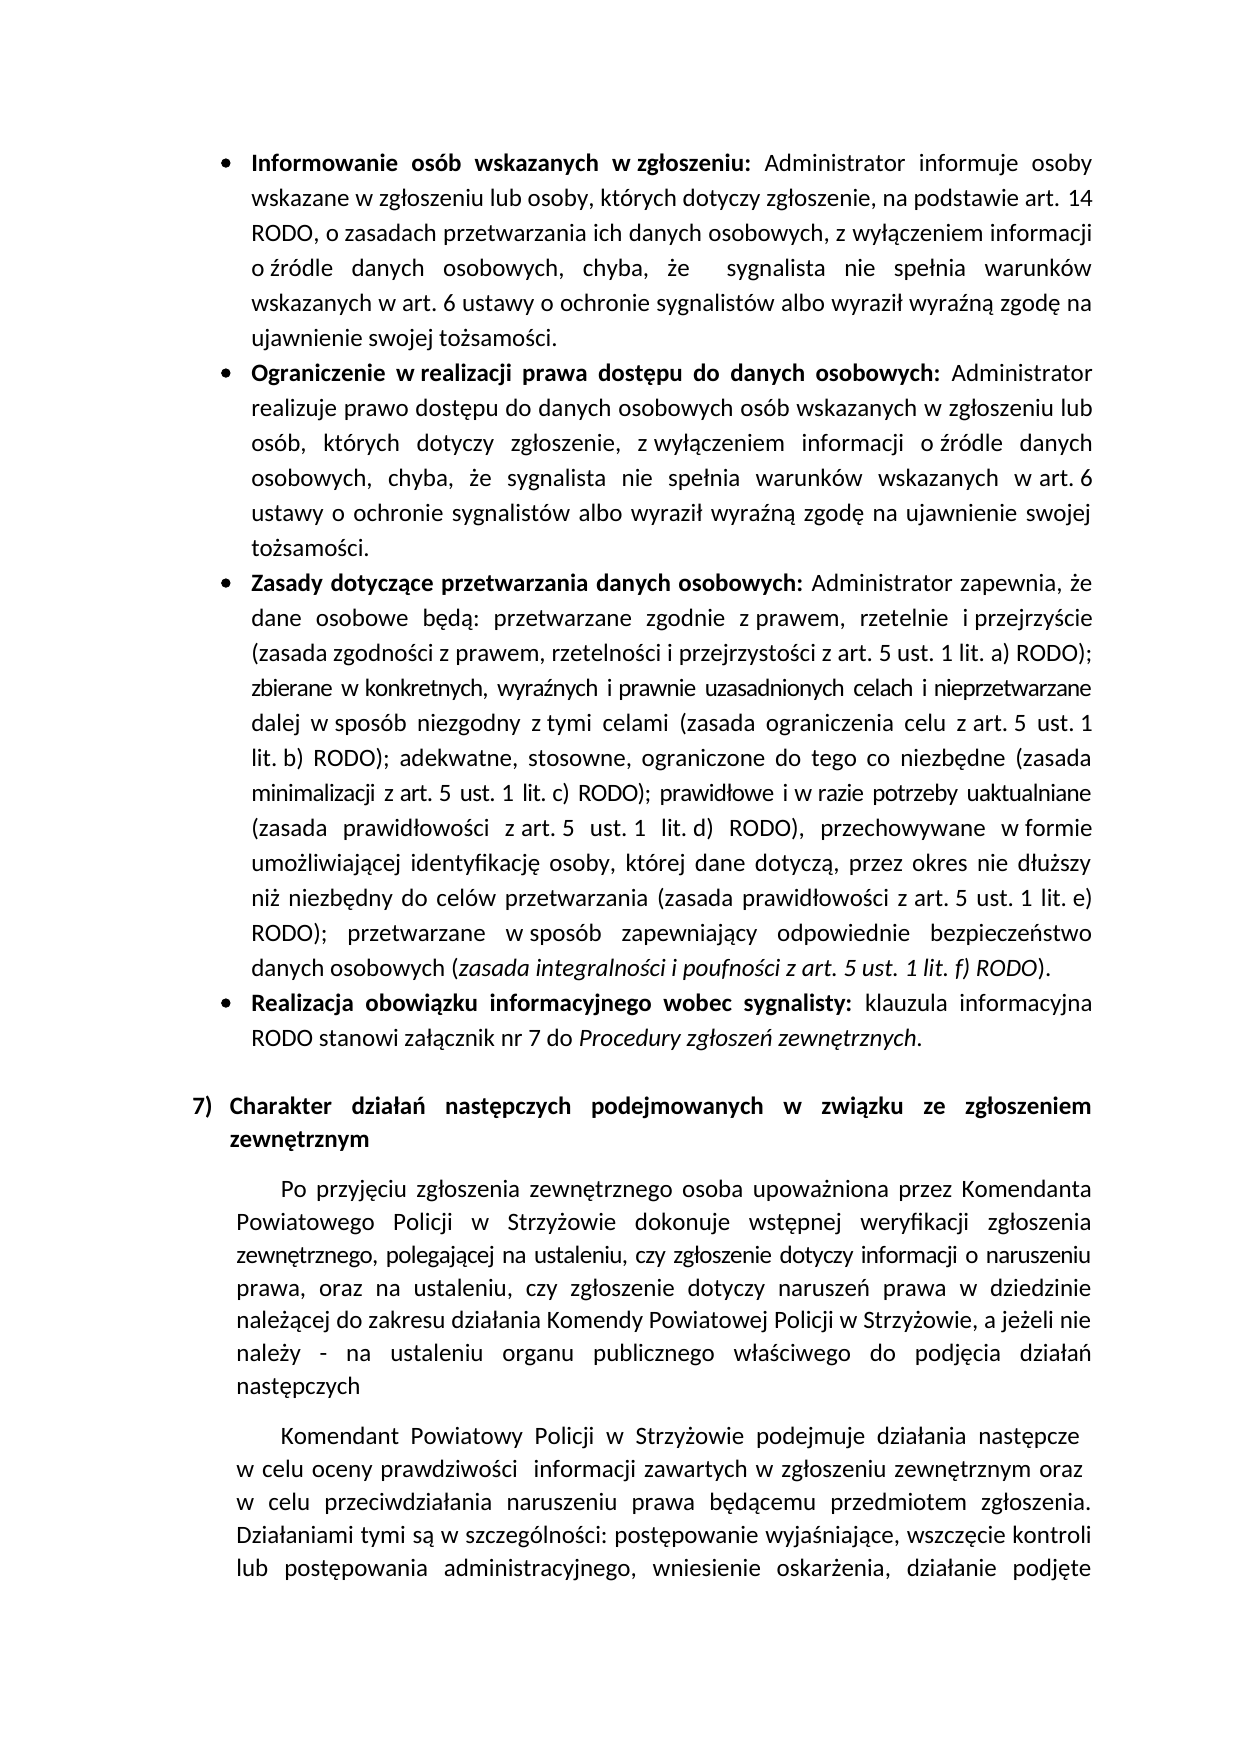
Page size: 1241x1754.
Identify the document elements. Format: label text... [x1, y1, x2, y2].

list Zasady dotyczące przetwarzania danych osobowych: Administrator zapewnia, że dane osobowe będą: przetwarzane zgodnie z prawem, rzetelnie i przejrzyście (zasada zgodności z prawem, rzetelności i przejrzystości z art. 5 ust. 1 lit. a) RODO); zbierane w konkretnych, wyraźnych i prawnie uzasadnionych celach i nieprzetwarzane dalej w sposób niezgodny z tymi celami (zasada ograniczenia celu z art. 5 ust. 1 lit. b) RODO); adekwatne, stosowne, ograniczone do tego co niezbędne (zasada minimalizacji z art. 5 ust. 1 lit. c) RODO); prawidłowe i w razie potrzeby uaktualniane (zasada prawidłowości z art. 5 ust. 1 lit. d) RODO), przechowywane w formie umożliwiającej identyfikację osoby, której dane dotyczą, przez okres nie dłuższy niż niezbędny do celów przetwarzania (zasada prawidłowości z art. 5 ust. 1 lit. e) RODO); przetwarzane w sposób zapewniający odpowiednie bezpieczeństwo danych osobowych (zasada integralności i poufności z art. 5 ust. 1 lit. f) RODO). [221, 568, 1093, 983]
list Ograniczenie w realizacji prawa dostępu do danych osobowych: Administrator realizuje prawo dostępu do danych osobowych osób wskazanych w zgłoszeniu lub osób, których dotyczy zgłoszenie, z wyłączeniem informacji o źródle danych osobowych, chyba, że sygnalista nie spełnia warunków wskazanych w art. 6 ustawy o ochronie sygnalistów albo wyraził wyraźną zgodę na ujawnienie swojej tożsamości. [221, 358, 1093, 563]
text Po przyjęciu zgłoszenia zewnętrznego osoba upoważniona przez Komendanta Powiatowego Policji w Strzyżowie dokonuje wstępnej weryfikacji zgłoszenia zewnętrznego, polegającej na ustaleniu, czy zgłoszenie dotyczy informacji o naruszeniu prawa, oraz na ustaleniu, czy zgłoszenie dotyczy naruszeń prawa w dziedzinie należącej do zakresu działania Komendy Powiatowej Policji w Strzyżowie, a jeżeli nie należy - na ustaleniu organu publicznego właściwego do podjęcia działań następczych [236, 1173, 1093, 1401]
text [236, 1420, 1093, 1582]
list Informowanie osób wskazanych w zgłoszeniu: Administrator informuje osoby wskazane w zgłoszeniu lub osoby, których dotyczy zgłoszenie, na podstawie art. 14 RODO, o zasadach przetwarzania ich danych osobowych, z wyłączeniem informacji o źródle danych osobowych, chyba, że sygnalista nie spełnia warunków wskazanych w art. 6 ustawy o ochronie sygnalistów albo wyraził wyraźną zgodę na ujawnienie swojej tożsamości. [221, 148, 1093, 353]
list Realizacja obowiązku informacyjnego wobec sygnalisty: klauzula informacyjna RODO stanowi załącznik nr 7 do Procedury zgłoszeń zewnętrznych. [221, 988, 1093, 1053]
list Charakter działań następczych podejmowanych w związku ze zgłoszeniem zewnętrznym [192, 1091, 1093, 1154]
